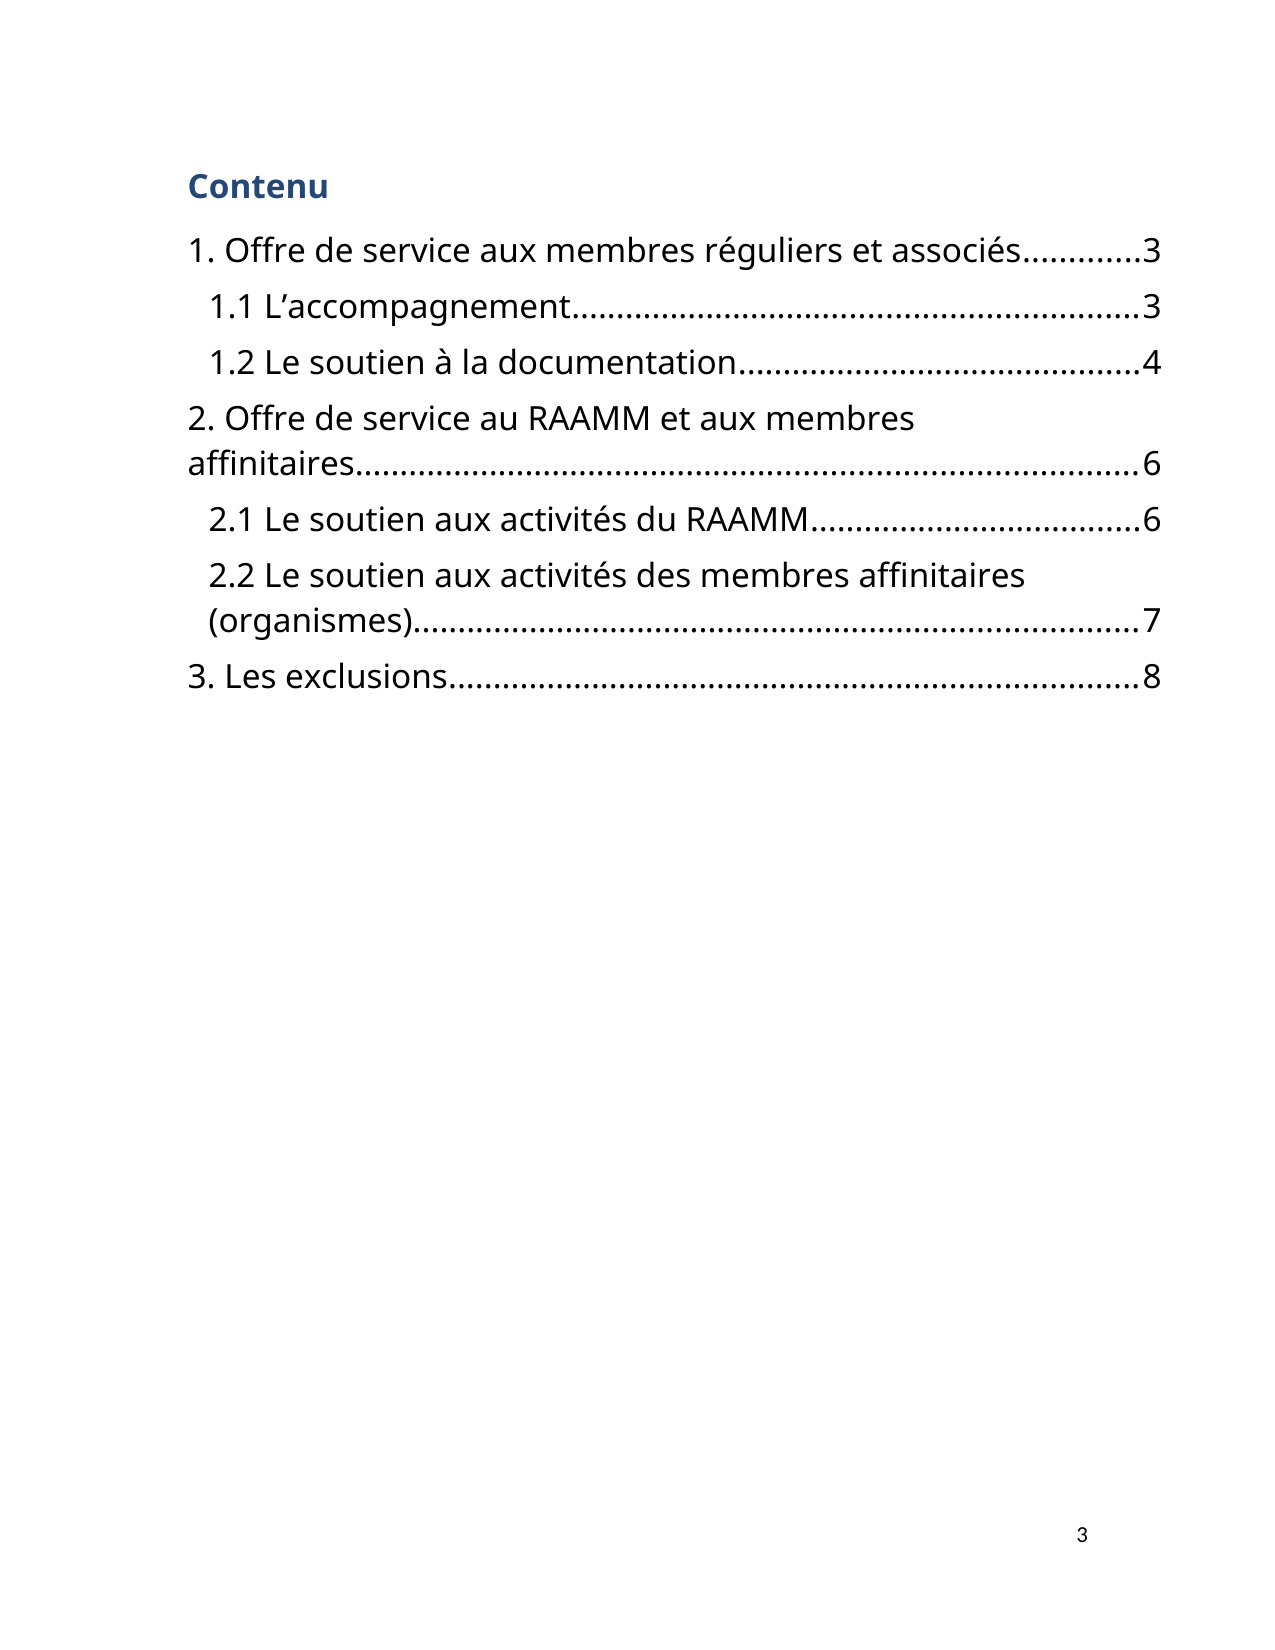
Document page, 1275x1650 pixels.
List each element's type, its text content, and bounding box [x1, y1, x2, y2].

text 2.1 Le soutien aux activités du RAAMM 6 [208, 496, 1087, 541]
text 1.1 L’accompagnement 3 [208, 283, 1087, 328]
text 2.2 Le soutien aux activités des membres affinitaires (organismes) 7 [208, 552, 1087, 643]
text 1. Offre de service aux membres réguliers et associés 3 [187, 227, 1087, 273]
text 3. Les exclusions 8 [187, 653, 1087, 698]
subtitle Contenu [187, 162, 1087, 208]
text 2. Offre de service au RAAMM et aux membres affinitaires 6 [187, 395, 1087, 486]
text 1.2 Le soutien à la documentation 4 [208, 339, 1087, 384]
